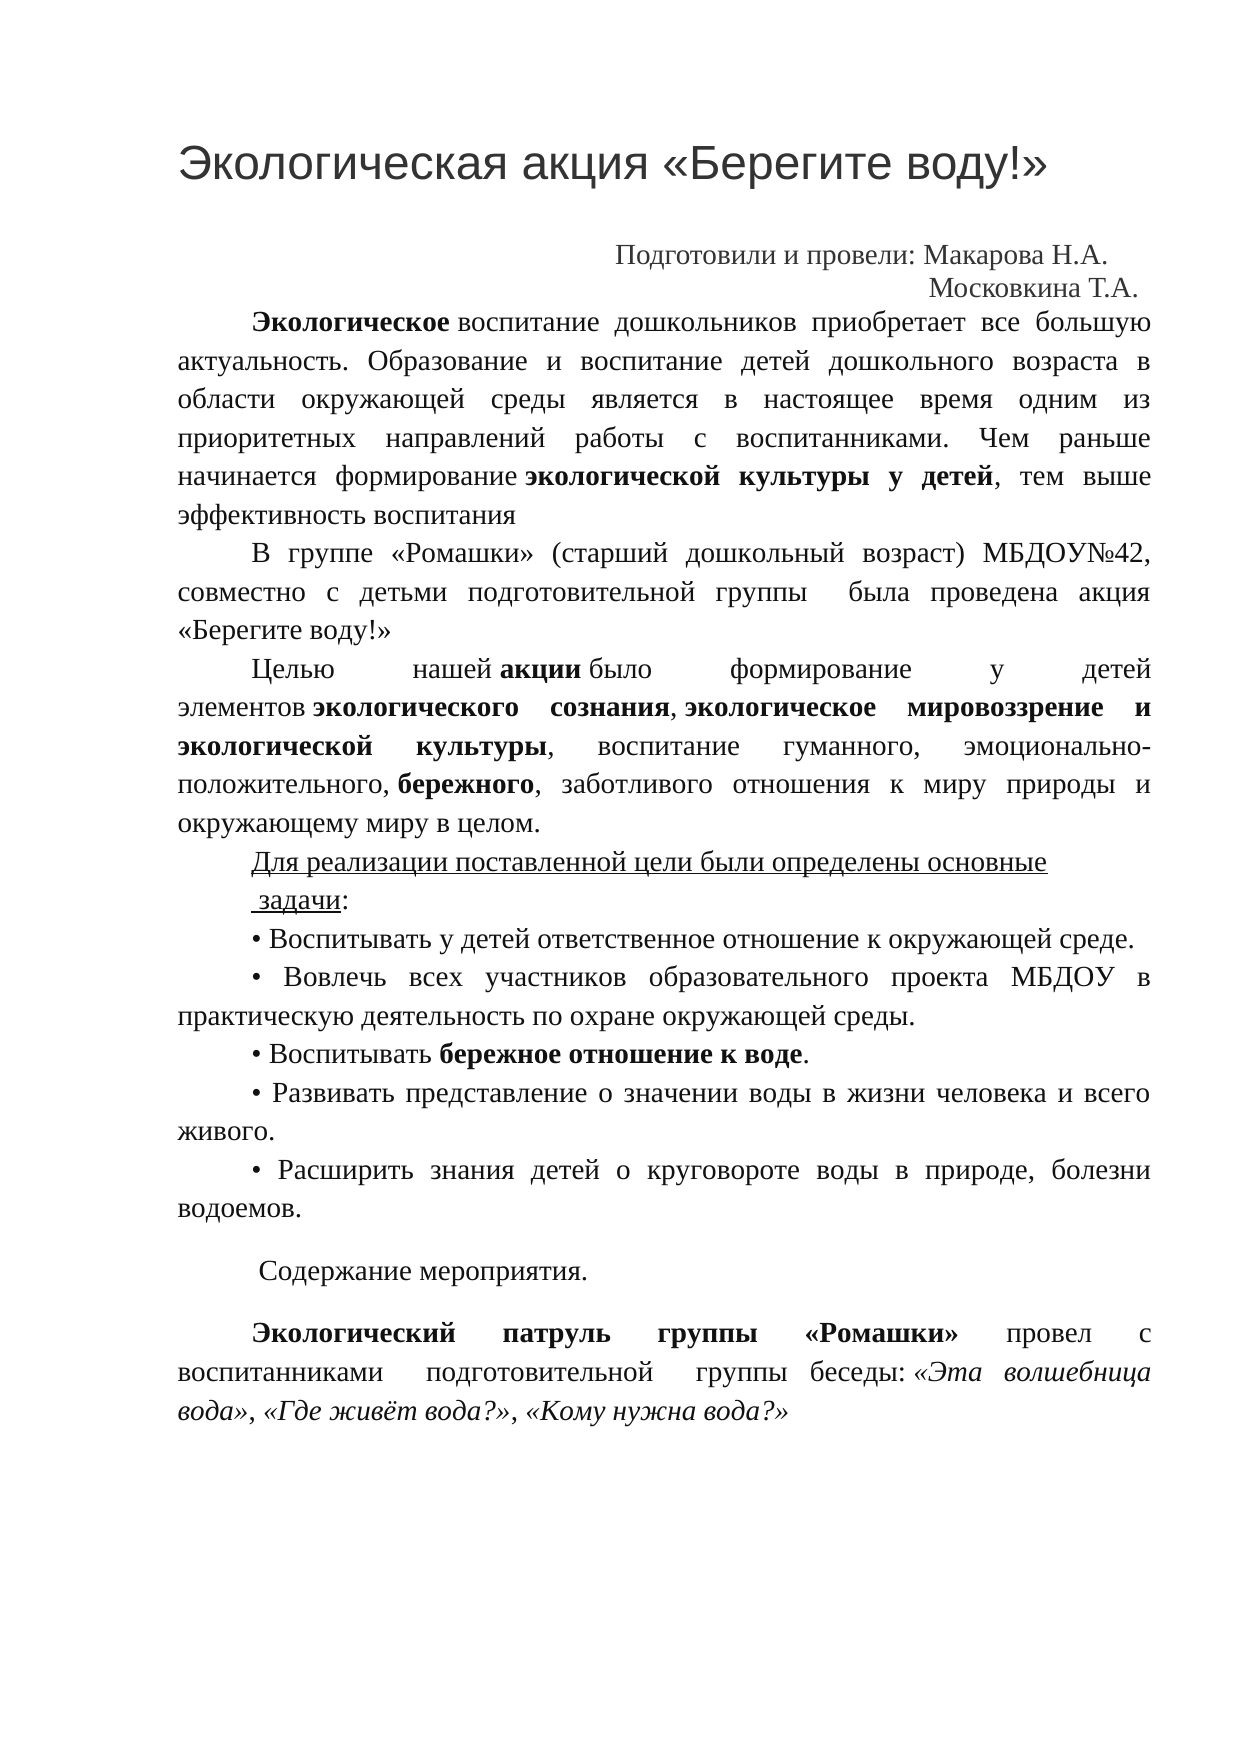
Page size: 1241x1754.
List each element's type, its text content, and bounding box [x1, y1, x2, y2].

text Целью нашей акции было формирование у детей элементов экологического сознания, экологическое мировоззрение и экологической культуры, воспитание гуманного, эмоционально-положительного, бережного, заботливого отношения к миру природы и окружающему миру в целом. [177, 651, 1152, 839]
text Экологическое воспитание дошкольников приобретает все большую актуальность. Образование и воспитание детей дошкольного возраста в области окружающей среды является в настоящее время одним из приоритетных направлений работы с воспитанниками. Чем раньше начинается формирование экологической культуры у детей, тем выше эффективность воспитания [177, 304, 1152, 530]
text • Расширить знания детей о круговороте воды в природе, болезни водоемов. [177, 1152, 1152, 1224]
text Для реализации поставленной цели были определены основные [177, 844, 1152, 877]
text Экологическая акция «Берегите воду!» [177, 134, 1152, 189]
text задачи: [177, 882, 1152, 916]
text В группе «Ромашки» (старший дошкольный возраст) МБДОУ№42, совместно с детьми подготовительной группы была проведена акция «Берегите воду!» [177, 535, 1152, 646]
text Московкина Т.А. [177, 271, 1152, 304]
text • Вовлечь всех участников образовательного проекта МБДОУ в практическую деятельность по охране окружающей среды. [177, 959, 1152, 1031]
text Экологический патруль группы «Ромашки» провел с воспитанниками подготовительной группы беседы: «Эта волшебница вода», «Где живёт вода?», «Кому нужна вода?» [177, 1316, 1152, 1426]
text • Воспитывать бережное отношение к воде. [177, 1036, 1152, 1070]
text Содержание мероприятия. [177, 1253, 1152, 1287]
text Подготовили и провели: Макарова Н.А. [177, 237, 1152, 271]
text • Развивать представление о значении воды в жизни человека и всего живого. [177, 1075, 1152, 1147]
text • Воспитывать у детей ответственное отношение к окружающей среде. [177, 921, 1152, 954]
